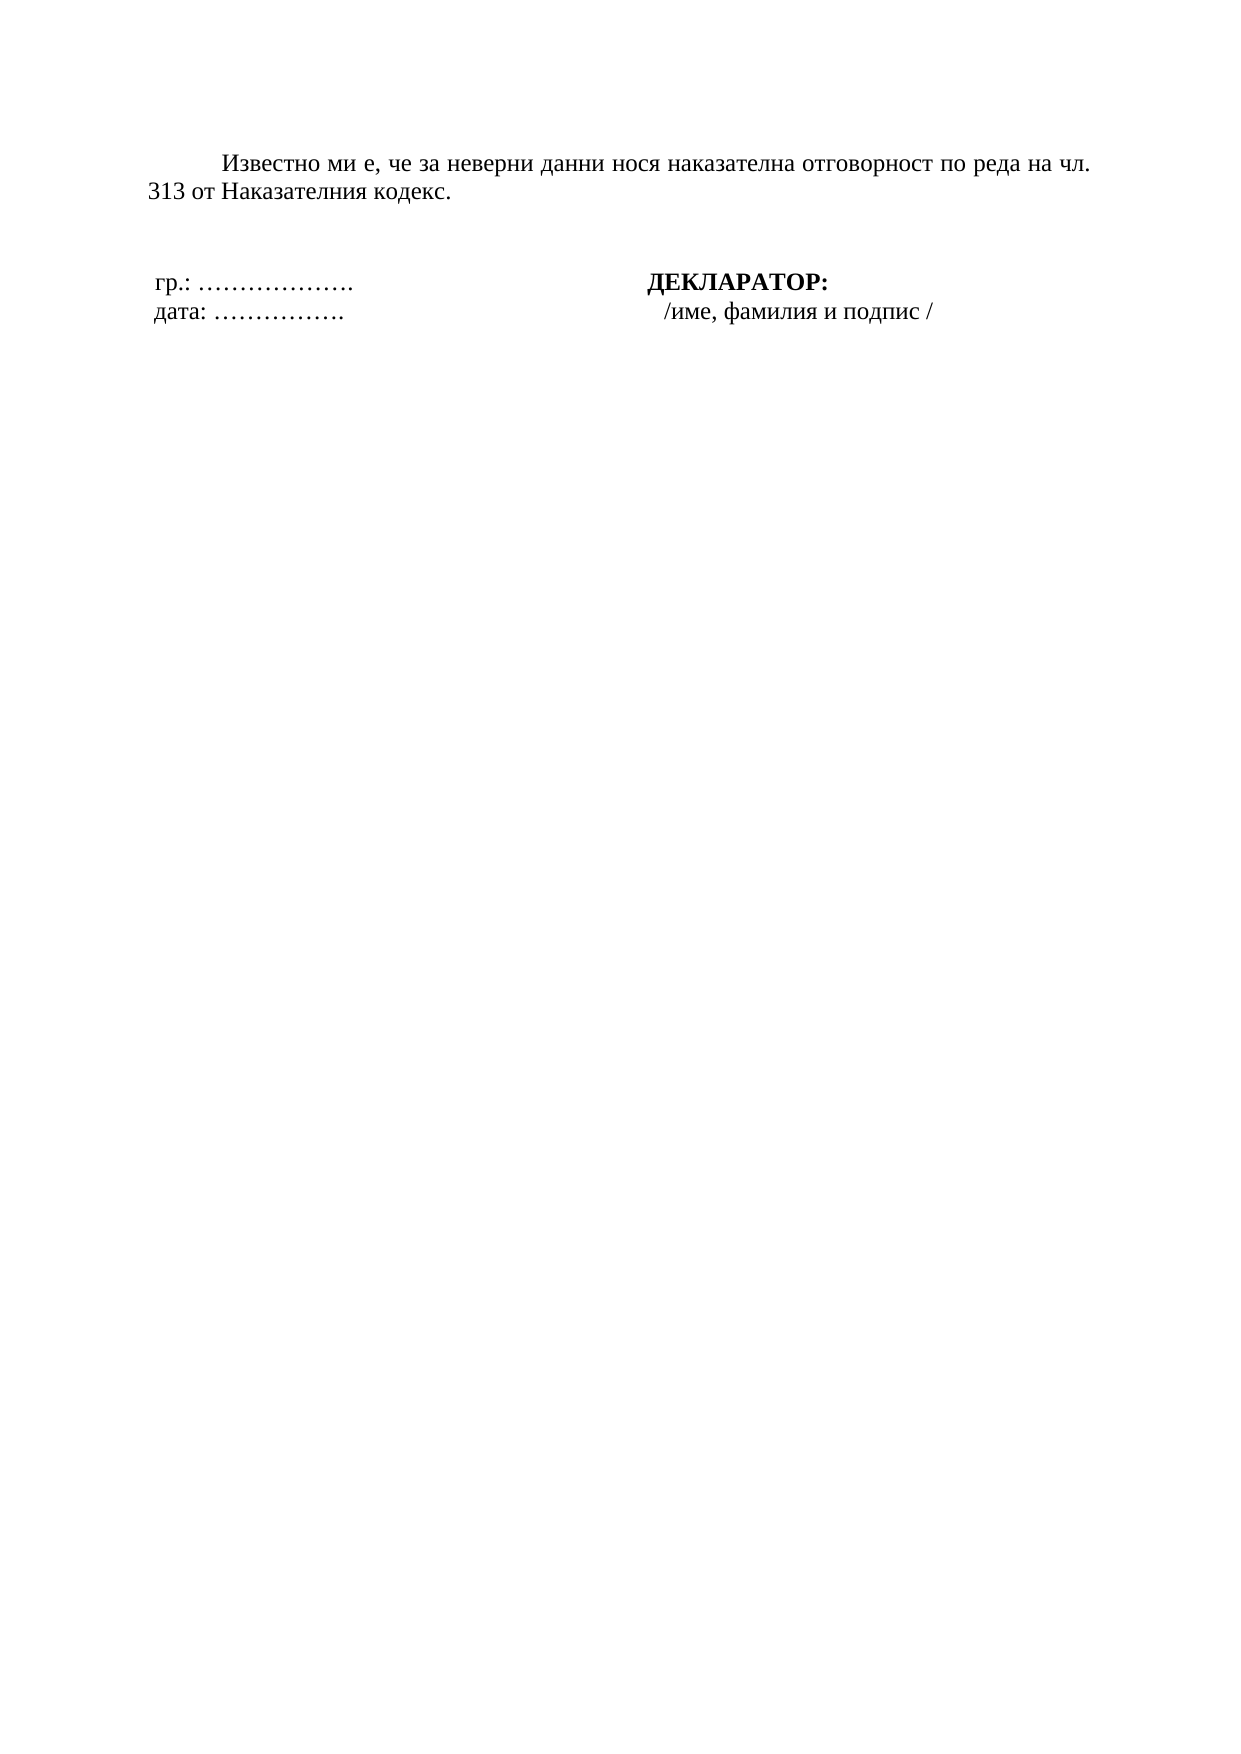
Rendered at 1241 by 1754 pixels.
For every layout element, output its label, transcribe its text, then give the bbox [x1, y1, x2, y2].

text Известно ми е, че за неверни данни нося наказателна отговорност по реда на чл. 313 от Наказателния кодекс. [148, 148, 1093, 205]
text гр.: ………………. декларатор: [148, 267, 1093, 296]
text дата: ……………. /име, фамилия и подпис / [148, 296, 1093, 325]
